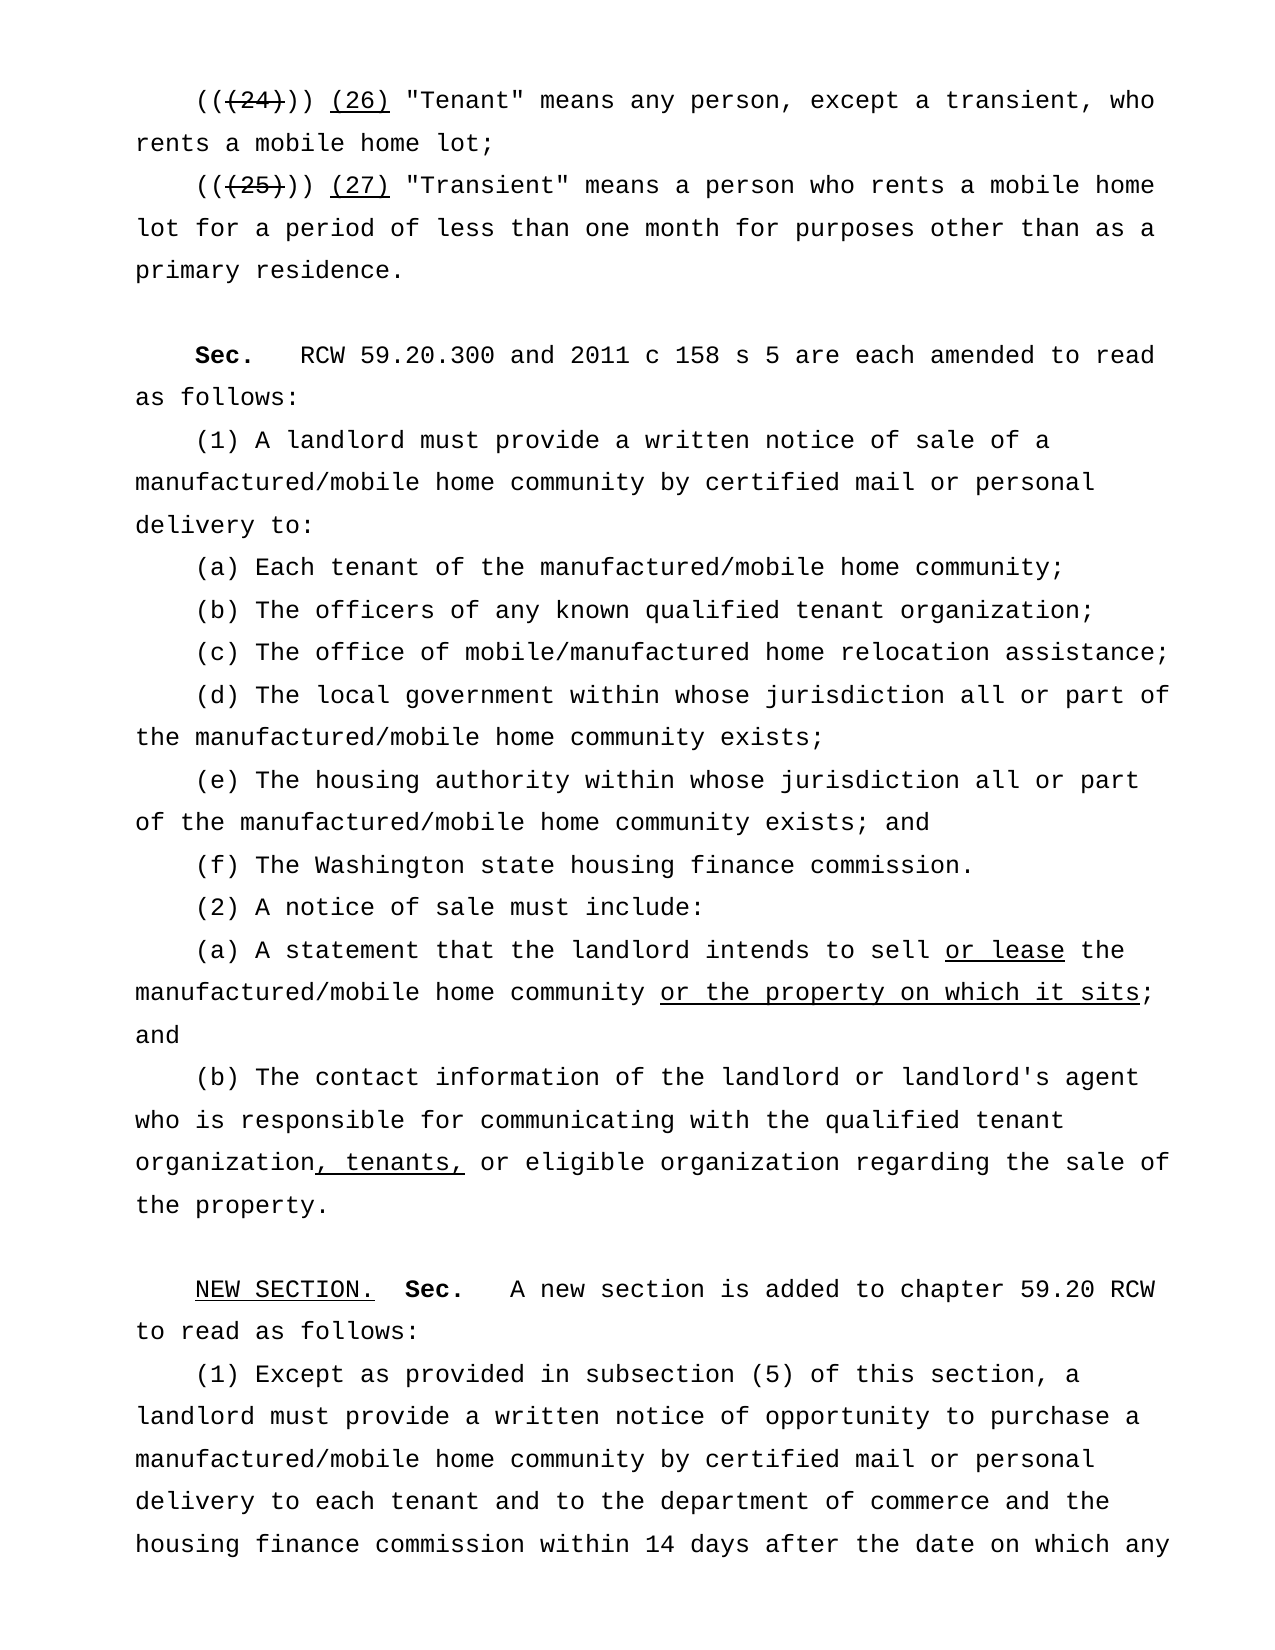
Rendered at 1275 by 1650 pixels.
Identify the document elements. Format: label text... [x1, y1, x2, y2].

text (d) The local government within whose jurisdiction all or part of the manufactured/mobile home community exists; [135, 669, 1170, 754]
text (e) The housing authority within whose jurisdiction all or part of the manufactured/mobile home community exists; and [135, 754, 1170, 839]
text Sec. RCW 59.20.300 and 2011 c 158 s 5 are each amended to read as follows: [135, 329, 1170, 414]
text (a) A statement that the landlord intends to sell or lease the manufactured/mobile home community or the property on which it sits; and [135, 924, 1170, 1052]
text (f) The Washington state housing finance commission. [135, 839, 1170, 882]
text (a) Each tenant of the manufactured/mobile home community; [135, 542, 1170, 584]
text (b) The contact information of the landlord or landlord's agent who is responsible for communicating with the qualified tenant organization, tenants, or eligible organization regarding the sale of the property. [135, 1052, 1170, 1222]
text (((24))) (26) "Tenant" means any person, except a transient, who rents a mobile home lot; [135, 75, 1170, 160]
text (1) A landlord must provide a written notice of sale of a manufactured/mobile home community by certified mail or personal delivery to: [135, 414, 1170, 542]
text (c) The office of mobile/manufactured home relocation assistance; [135, 627, 1170, 669]
text (2) A notice of sale must include: [135, 882, 1170, 924]
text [135, 1348, 1170, 1561]
text NEW SECTION. Sec. A new section is added to chapter 59.20 RCW to read as follows: [135, 1263, 1170, 1348]
text (b) The officers of any known qualified tenant organization; [135, 584, 1170, 627]
text (((25))) (27) "Transient" means a person who rents a mobile home lot for a period of less than one month for purposes other than as a primary residence. [135, 160, 1170, 287]
